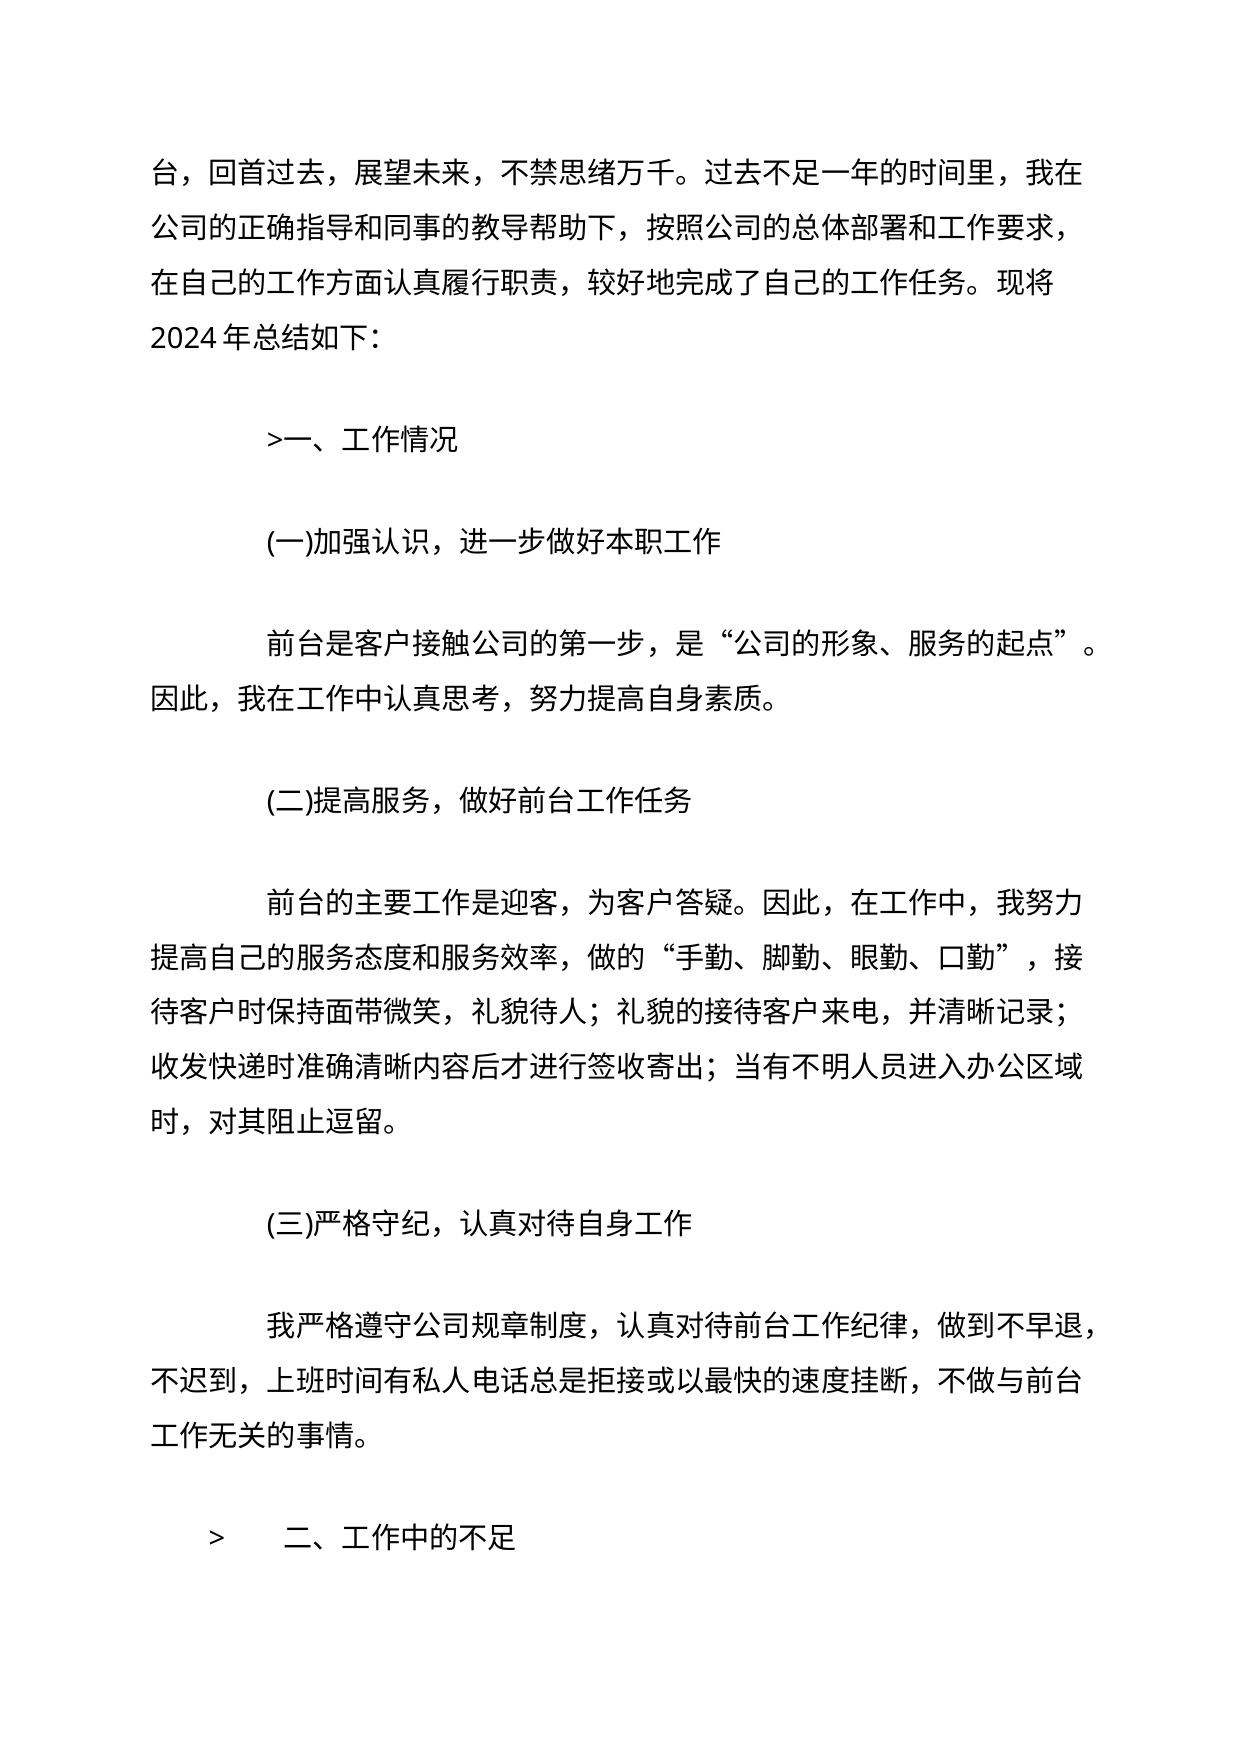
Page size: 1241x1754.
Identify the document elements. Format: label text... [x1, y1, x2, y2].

text (一)加强认识，进一步做好本职工作 [150, 519, 1090, 561]
text (三)严格守纪，认真对待自身工作 [150, 1201, 1090, 1243]
text > 二、工作中的不足 [150, 1514, 1090, 1557]
text (二)提高服务，做好前台工作任务 [150, 777, 1090, 820]
text 前台是客户接触公司的第一步，是“公司的形象、服务的起点”。因此，我在工作中认真思考，努力提高自身素质。 [150, 621, 1090, 718]
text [150, 150, 1090, 357]
text 前台的主要工作是迎客，为客户答疑。因此，在工作中，我努力提高自己的服务态度和服务效率，做的“手勤、脚勤、眼勤、口勤”，接待客户时保持面带微笑，礼貌待人；礼貌的接待客户来电，并清晰记录；收发快递时准确清晰内容后才进行签收寄出；当有不明人员进入办公区域时，对其阻止逗留。 [150, 879, 1090, 1141]
text 我严格遵守公司规章制度，认真对待前台工作纪律，做到不早退，不迟到，上班时间有私人电话总是拒接或以最快的速度挂断，不做与前台工作无关的事情。 [150, 1303, 1090, 1455]
text >一、工作情况 [150, 417, 1090, 459]
